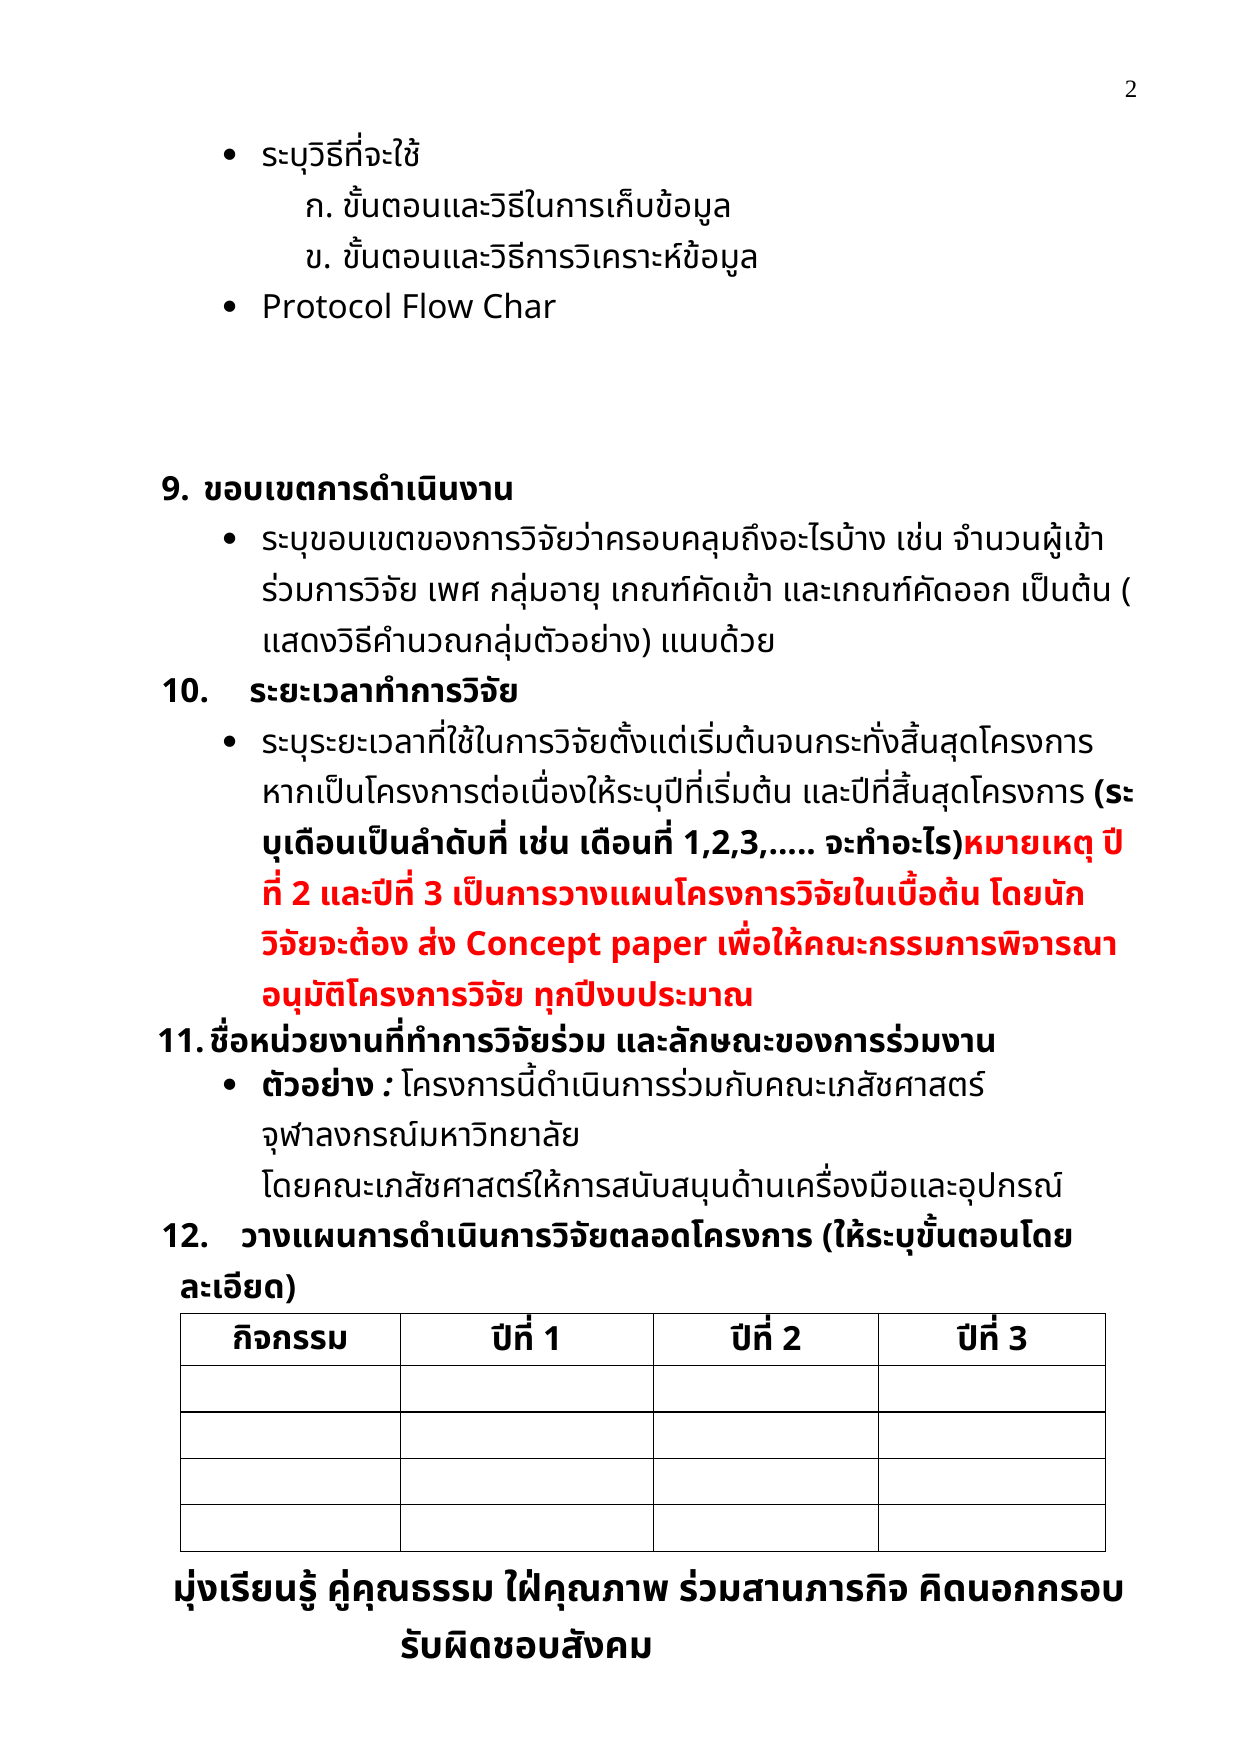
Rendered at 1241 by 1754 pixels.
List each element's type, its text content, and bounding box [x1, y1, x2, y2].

list ขั้นตอนและวิธีการวิเคราะห์ข้อมูล [304, 232, 1142, 283]
list ระบุขอบเขตของการวิจัยว่าครอบคลุมถึงอะไรบ้าง เช่น จำนวนผู้เข้าร่วมการวิจัย เพศ กลุ่มอายุ เกณฑ์คัดเข้า และเกณฑ์คัดออก เป็นต้น (แสดงวิธีคำนวณกลุ่มตัวอย่าง) แนบด้วย [224, 515, 1142, 667]
list ชื่อหน่วยงานที่ทำการวิจัยร่วม และลักษณะของการร่วมงาน [157, 1021, 1137, 1061]
table_cell [401, 1366, 653, 1411]
table_cell [654, 1459, 878, 1504]
table_cell [879, 1413, 1105, 1458]
table_cell [654, 1505, 878, 1551]
table_header ปีที่ 2 [654, 1314, 878, 1365]
list ระยะเวลาทำการวิจัย [161, 667, 1137, 718]
table_header กิจกรรม [181, 1314, 400, 1365]
table_cell [181, 1413, 400, 1458]
table_cell [654, 1366, 878, 1411]
list Protocol Flow Char [224, 283, 1142, 328]
table_cell [654, 1413, 878, 1458]
table_cell [879, 1505, 1105, 1551]
table_cell [401, 1459, 653, 1504]
table_cell [879, 1366, 1105, 1411]
table_cell [181, 1459, 400, 1504]
table_header ปีที่ 3 [879, 1314, 1105, 1365]
list ระบุระยะเวลาที่ใช้ในการวิจัยตั้งแต่เริ่มต้นจนกระทั่งสิ้นสุดโครงการ หากเป็นโครงการต่อเนื่องให้ระบุปีที่เริ่มต้น และปีที่สิ้นสุดโครงการ (ระบุเดือนเป็นลำดับที่ เช่น เดือนที่ 1,2,3,..... จะทำอะไร)หมายเหตุ ปีที่ 2 และปีที่ 3 เป็นการวางแผนโครงการวิจัยในเบื้อต้น โดยนักวิจัยจะต้อง ส่ง Concept paper เพื่อให้คณะกรรมการพิจารณาอนุมัติโครงการวิจัย ทุกปีงบประมาณ [224, 718, 1137, 1021]
table_cell [401, 1505, 653, 1551]
table_cell [879, 1459, 1105, 1504]
table_header ปีที่ 1 [401, 1314, 653, 1365]
list ระบุวิธีที่จะใช้ [224, 131, 1142, 182]
table_cell [181, 1366, 400, 1411]
list ขอบเขตการดำเนินงาน [161, 465, 1137, 515]
table_cell [401, 1413, 653, 1458]
list วางแผนการดำเนินการวิจัยตลอดโครงการ (ให้ระบุขั้นตอนโดยละเอียด) [161, 1212, 1137, 1313]
list ตัวอย่าง : โครงการนี้ดำเนินการร่วมกับคณะเภสัชศาสตร์ จุฬาลงกรณ์มหาวิทยาลัย โดยคณะเภสัชศาสตร์ให้การสนับสนุนด้านเครื่องมือและอุปกรณ์ [224, 1061, 1142, 1212]
list ขั้นตอนและวิธีในการเก็บข้อมูล [304, 182, 1142, 232]
table_cell [181, 1505, 400, 1551]
